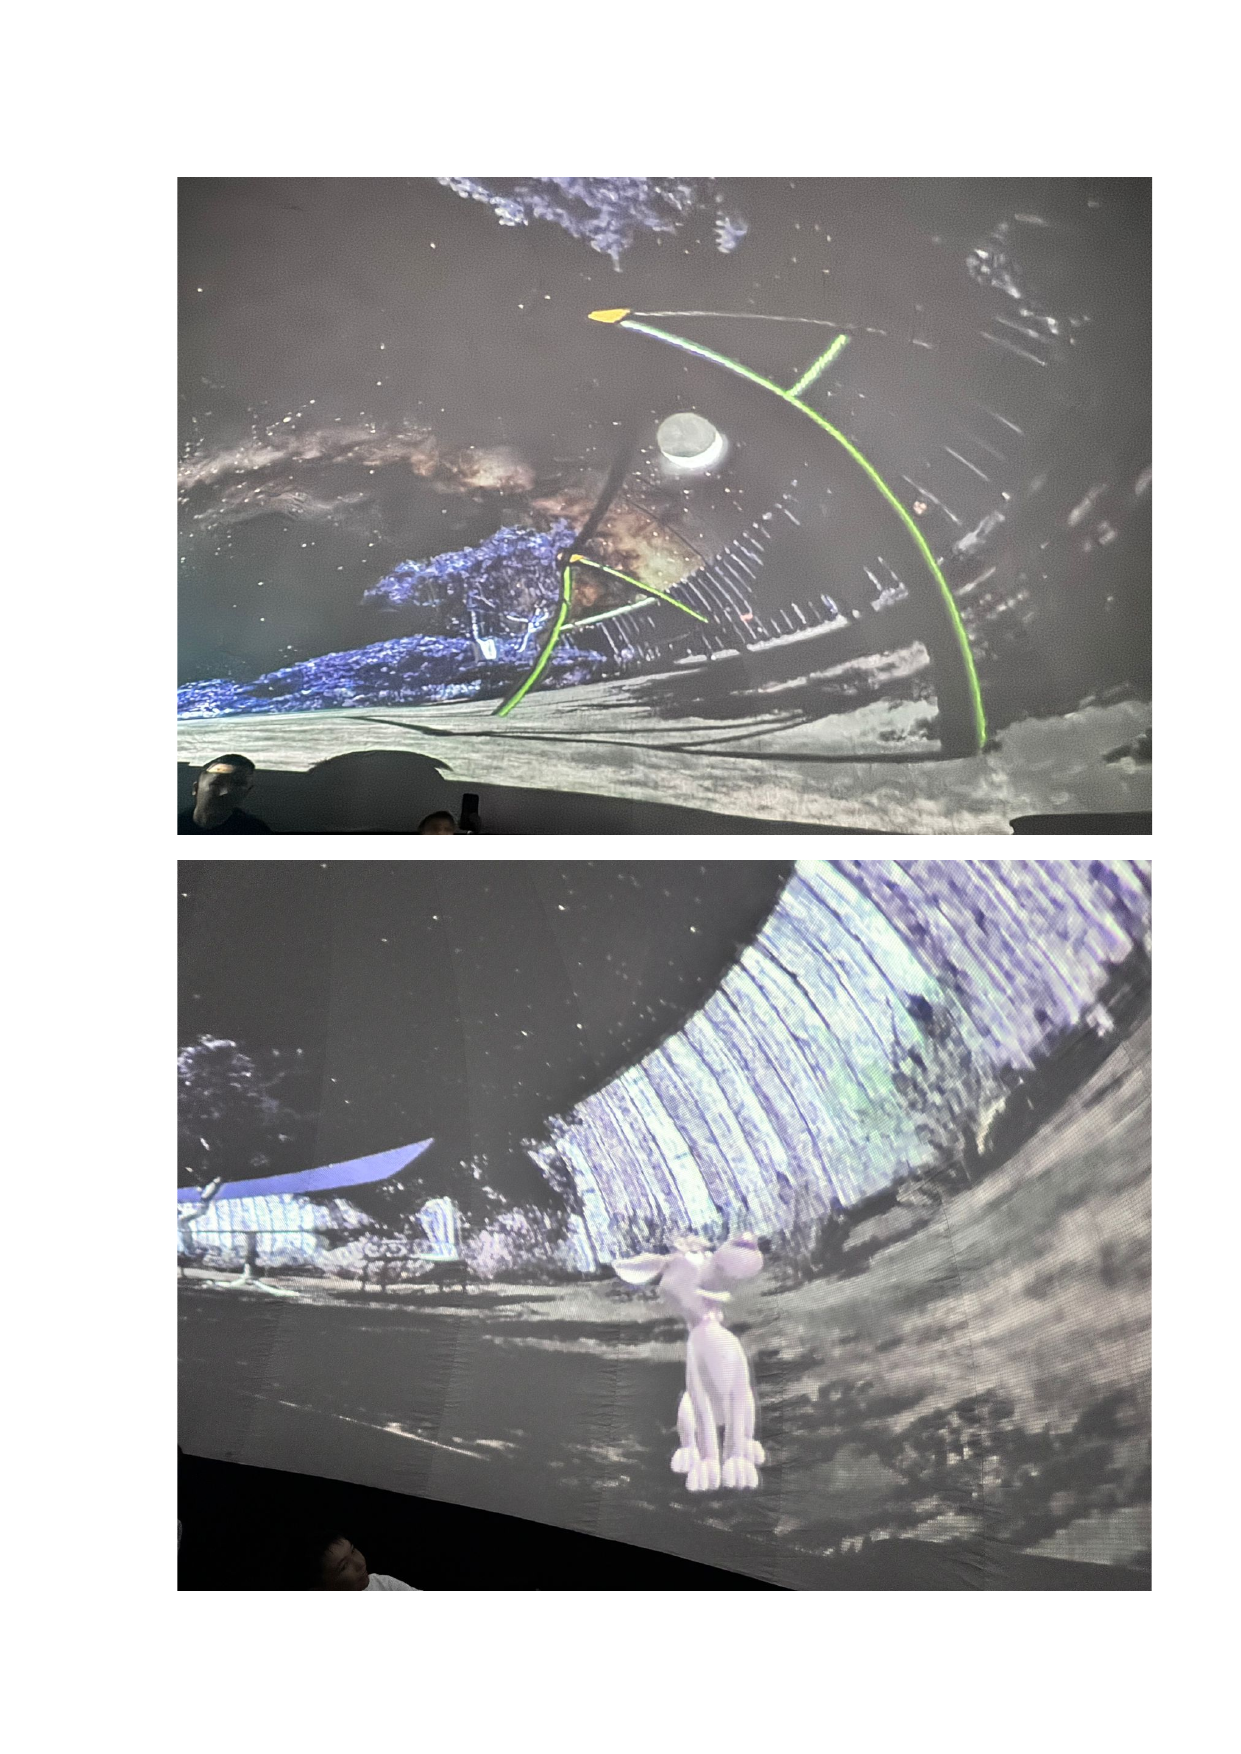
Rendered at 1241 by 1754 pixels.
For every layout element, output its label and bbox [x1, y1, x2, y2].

picture [177, 860, 1152, 1591]
picture [177, 177, 1153, 835]
